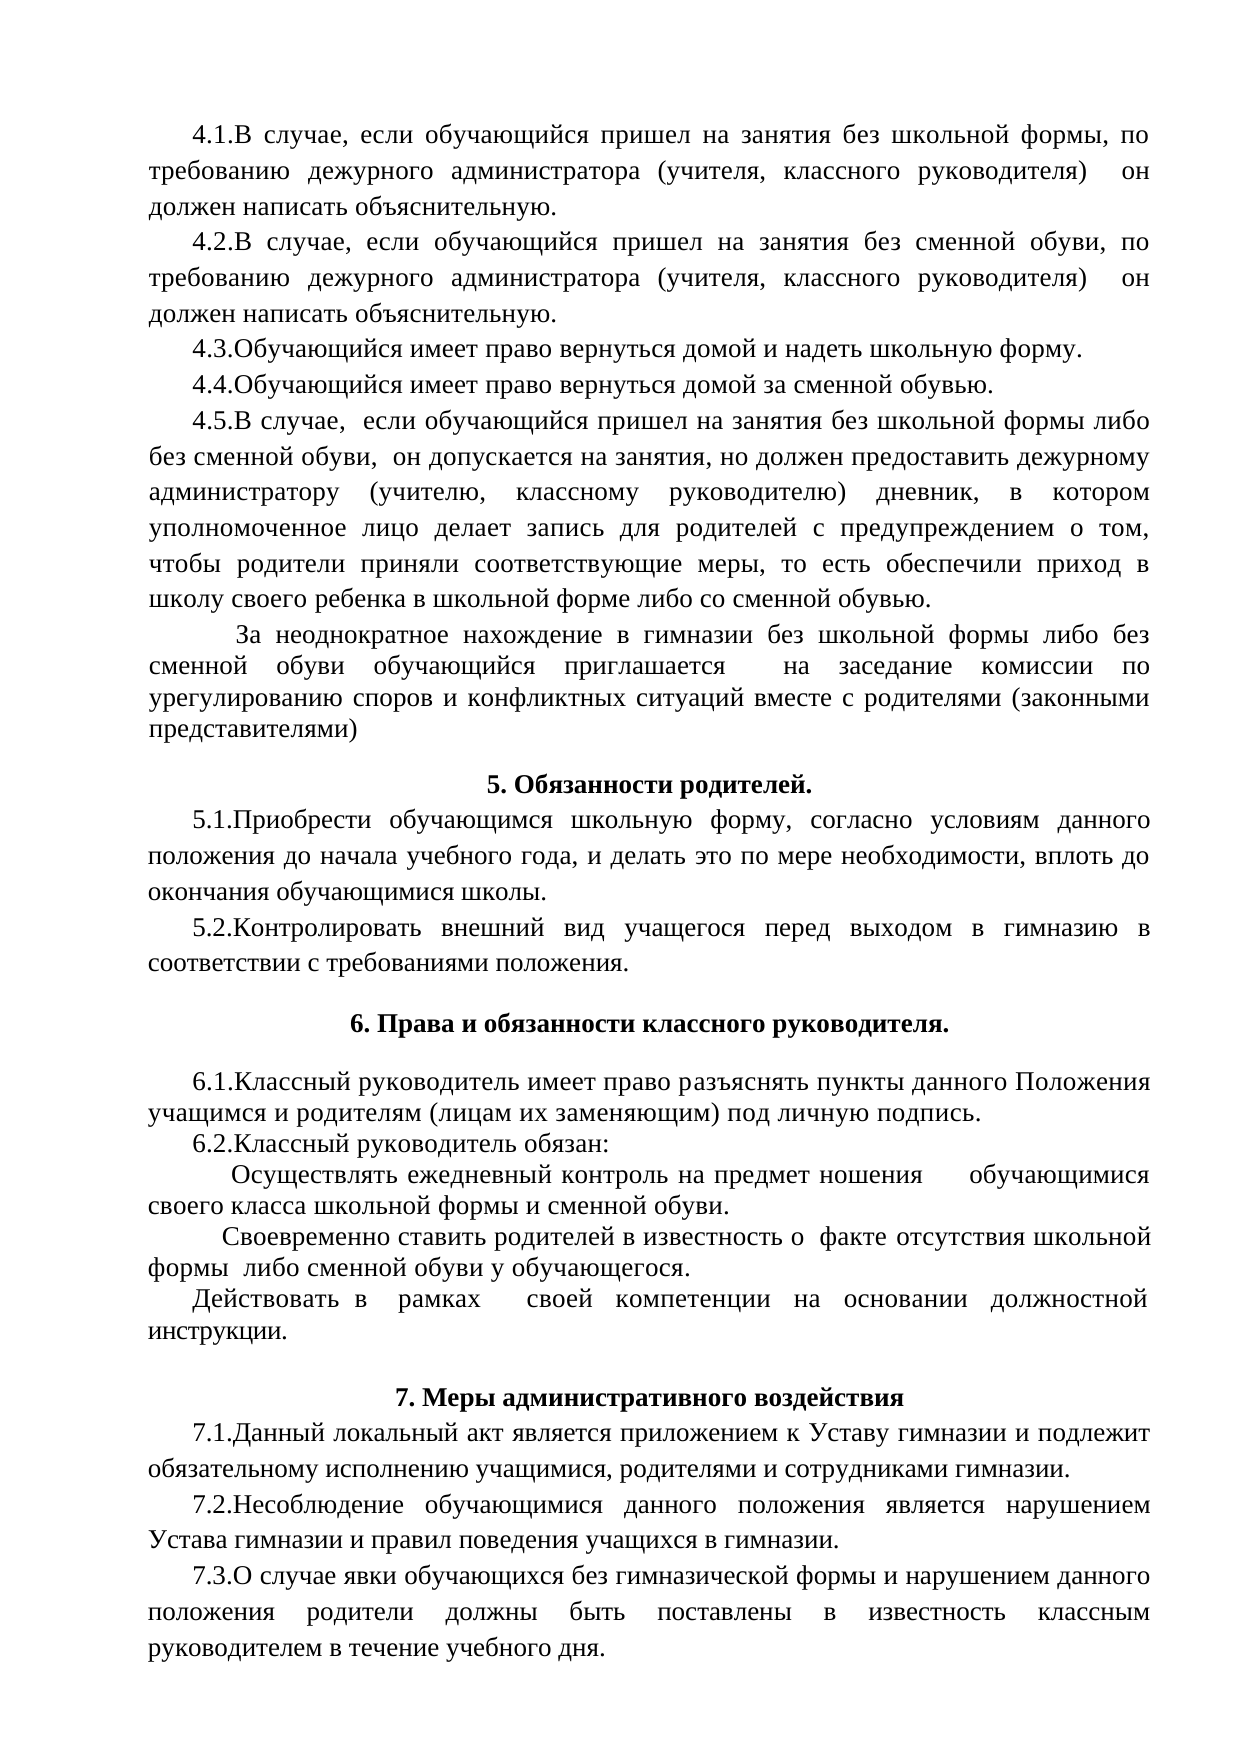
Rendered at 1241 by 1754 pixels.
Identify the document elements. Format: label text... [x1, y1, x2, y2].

text Своевременно ставить родителей в известность о факте отсутствия школьной формы либо сменной обуви у обучающегося. [148, 1220, 1152, 1283]
text 6.1.Классный руководитель имеет право разъяснять пункты данного Положения учащимся и родителям (лицам их заменяющим) под личную подпись. [148, 1064, 1152, 1127]
text 4.3.Обучающийся имеет право вернуться домой и надеть школьную форму. [149, 332, 1152, 364]
text 5.1.Приобрести обучающимся школьную форму, согласно условиям данного положения до начала учебного года, и делать это по мере необходимости, вплоть до окончания обучающимися школы. [148, 803, 1152, 906]
text 7. Меры административного воздействия [148, 1381, 1152, 1412]
text 5.2.Контролировать внешний вид учащегося перед выходом в гимназию в соответствии с требованиями положения. [148, 911, 1152, 977]
text За неоднократное нахождение в гимназии без школьной формы либо без сменной обуви обучающийся приглашается на заседание комиссии по урегулированию споров и конфликтных ситуаций вместе с родителями (законными представителями) [149, 618, 1152, 743]
text 6. Права и обязанности классного руководителя. [148, 1007, 1152, 1038]
text 7.3.О случае явки обучающихся без гимназической формы и нарушением данного положения родители должны быть поставлены в известность классным руководителем в течение учебного дня. [148, 1559, 1152, 1662]
text 7.1.Данный локальный акт является приложением к Уставу гимназии и подлежит обязательному исполнению учащимися, родителями и сотрудниками гимназии. [148, 1416, 1152, 1483]
text 4.4.Обучающийся имеет право вернуться домой за сменной обувью. [149, 368, 1152, 399]
text 4.5.В случае, если обучающийся пришел на занятия без школьной формы либо без сменной обуви, он допускается на занятия, но должен предоставить дежурному администратору (учителю, классному руководителю) дневник, в котором уполномоченное лицо делает запись для родителей с предупреждением о том, чтобы родители приняли соответствующие меры, то есть обеспечили приход в школу своего ребенка в школьной форме либо со сменной обувью. [149, 404, 1152, 614]
text 6.2.Классный руководитель обязан: [148, 1127, 1152, 1158]
text 7.2.Несоблюдение обучающимися данного положения является нарушением Устава гимназии и правил поведения учащихся в гимназии. [148, 1488, 1152, 1555]
text Осуществлять ежедневный контроль на предмет ношения обучающимися своего класса школьной формы и сменной обуви. [148, 1158, 1152, 1220]
text 5. Обязанности родителей. [148, 768, 1152, 799]
text 4.1.В случае, если обучающийся пришел на занятия без школьной формы, по требованию дежурного администратора (учителя, классного руководителя) он должен написать объяснительную. [149, 118, 1152, 221]
text 4.2.В случае, если обучающийся пришел на занятия без сменной обуви, по требованию дежурного администратора (учителя, классного руководителя) он должен написать объяснительную. [149, 225, 1152, 328]
text Действовать в рамках своей компетенции на основании должностной инструкции. [148, 1283, 1152, 1345]
